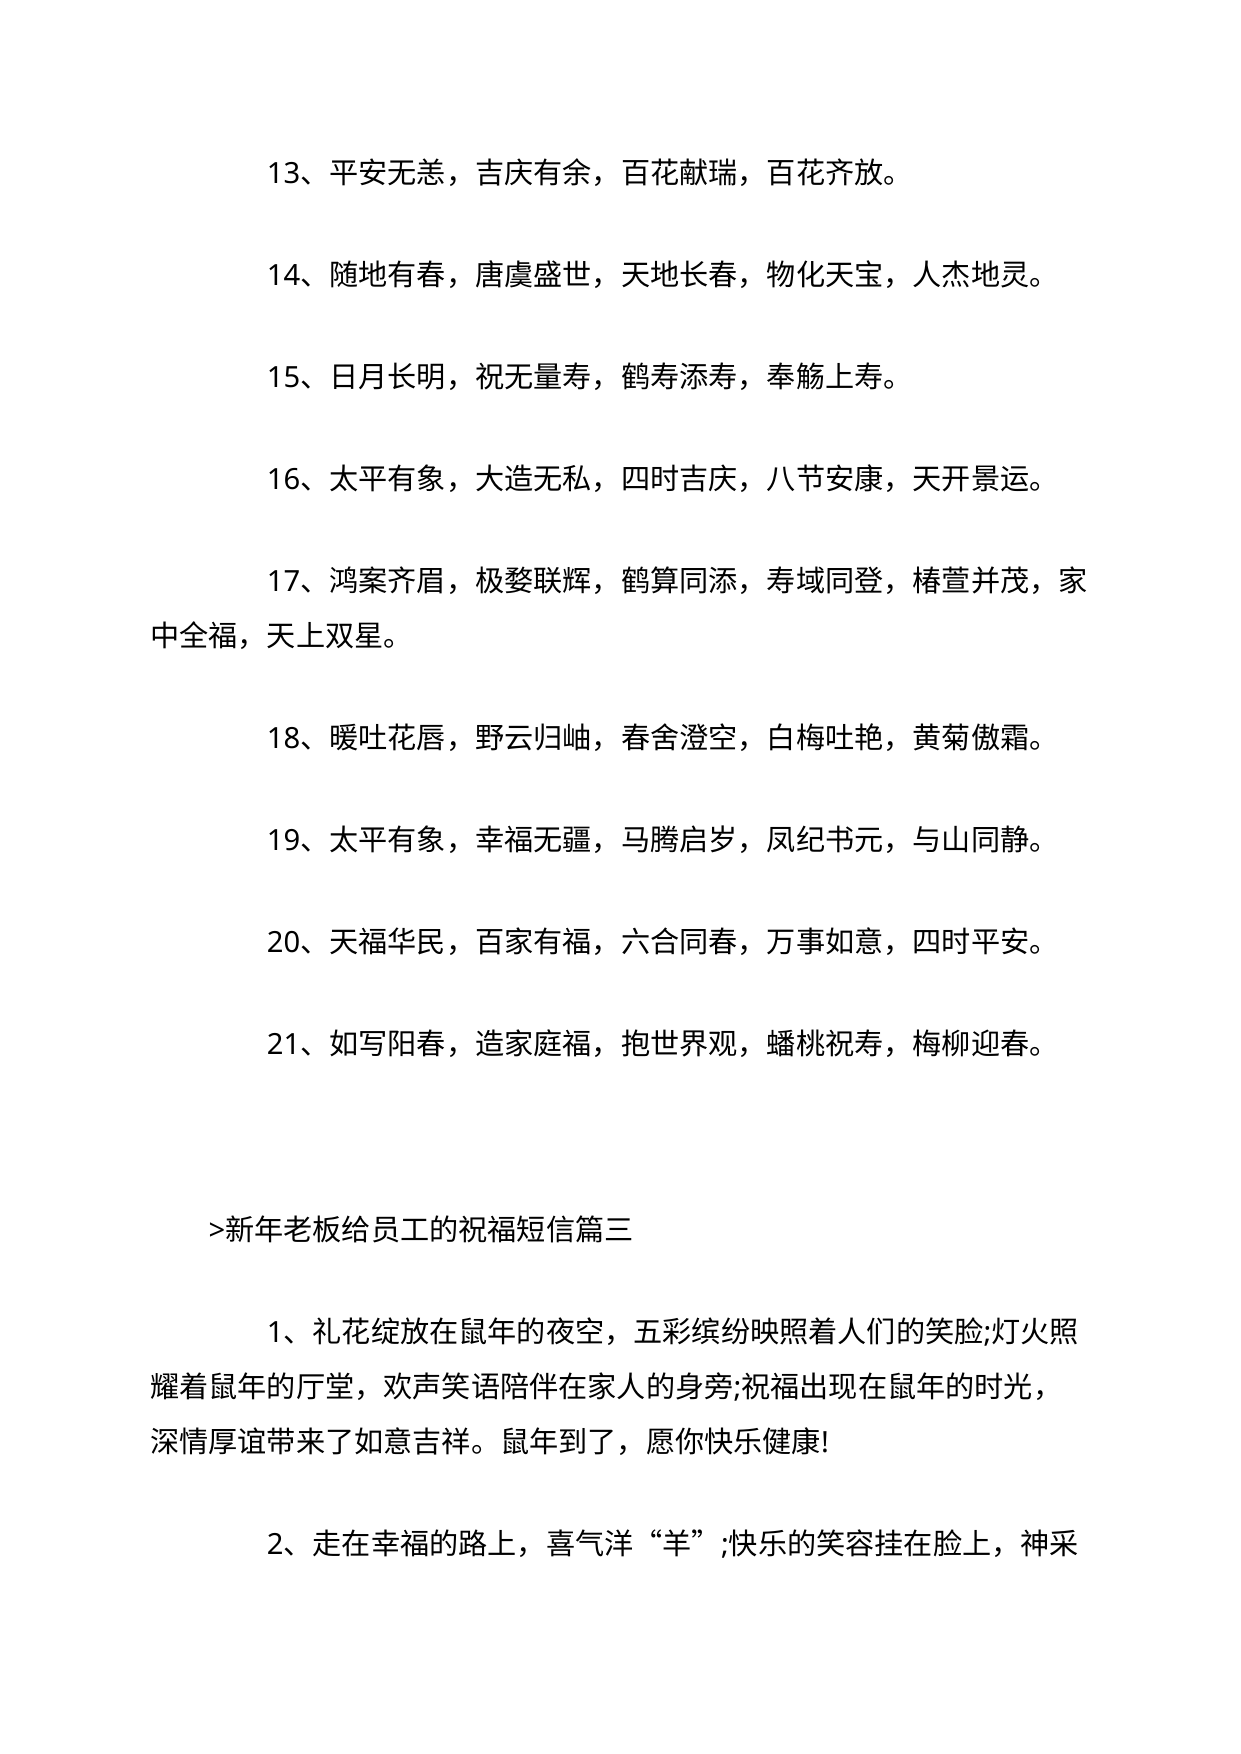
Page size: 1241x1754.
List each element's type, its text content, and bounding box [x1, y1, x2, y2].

text 1、礼花绽放在鼠年的夜空，五彩缤纷映照着人们的笑脸;灯火照耀着鼠年的厅堂，欢声笑语陪伴在家人的身旁;祝福出现在鼠年的时光，深情厚谊带来了如意吉祥。鼠年到了，愿你快乐健康! [150, 1309, 1090, 1461]
text 15、日月长明，祝无量寿，鹤寿添寿，奉觞上寿。 [150, 354, 1090, 396]
text >新年老板给员工的祝福短信篇三 [150, 1207, 1090, 1249]
text 14、随地有春，唐虞盛世，天地长春，物化天宝，人杰地灵。 [150, 252, 1090, 294]
text 21、如写阳春，造家庭福，抱世界观，蟠桃祝寿，梅柳迎春。 [150, 1021, 1090, 1063]
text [150, 1521, 1090, 1563]
text 18、暖吐花唇，野云归岫，春舍澄空，白梅吐艳，黄菊傲霜。 [150, 715, 1090, 757]
text 20、天福华民，百家有福，六合同春，万事如意，四时平安。 [150, 919, 1090, 961]
text 13、平安无恙，吉庆有余，百花献瑞，百花齐放。 [150, 150, 1090, 192]
text 19、太平有象，幸福无疆，马腾启岁，凤纪书元，与山同静。 [150, 817, 1090, 859]
text 16、太平有象，大造无私，四时吉庆，八节安康，天开景运。 [150, 456, 1090, 498]
text 17、鸿案齐眉，极婺联辉，鹤算同添，寿域同登，椿萱并茂，家中全福，天上双星。 [150, 558, 1090, 655]
